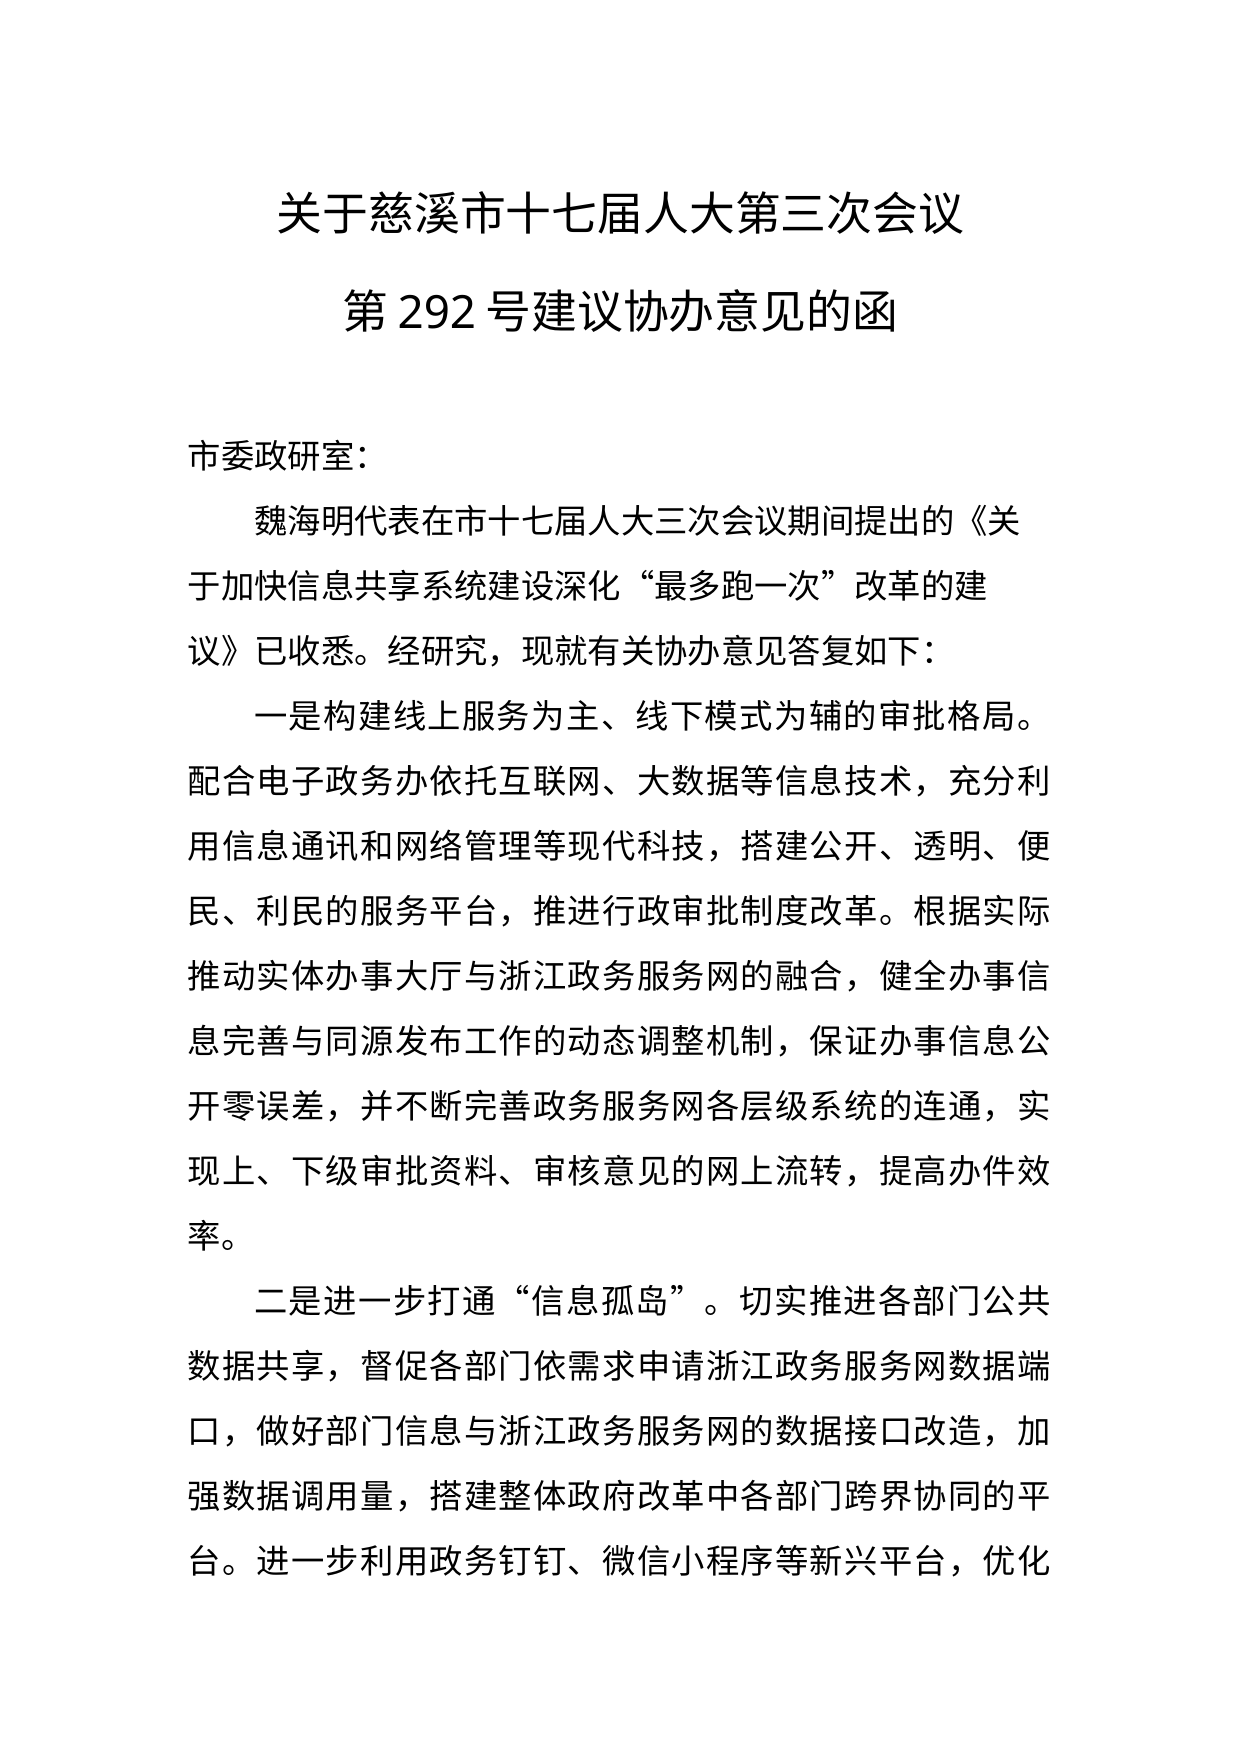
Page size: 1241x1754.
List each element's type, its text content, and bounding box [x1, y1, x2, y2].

text 市委政研室： [187, 422, 1053, 487]
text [187, 1267, 1053, 1592]
text 第292号建议协办意见的函 [187, 259, 1053, 357]
text 魏海明代表在市十七届人大三次会议期间提出的《关于加快信息共享系统建设深化“最多跑一次”改革的建议》已收悉。经研究，现就有关协办意见答复如下： [187, 487, 1053, 682]
text 一是构建线上服务为主、线下模式为辅的审批格局。配合电子政务办依托互联网、大数据等信息技术，充分利用信息通讯和网络管理等现代科技，搭建公开、透明、便民、利民的服务平台，推进行政审批制度改革。根据实际，推动实体办事大厅与浙江政务服务网的融合，健全办事信息完善与同源发布工作的动态调整机制，保证办事信息公开零误差，并不断完善政务服务网各层级系统的连通，实现上、下级审批资料、审核意见的网上流转，提高办件效率。 [187, 682, 1053, 1267]
text 关于慈溪市十七届人大第三次会议 [187, 162, 1053, 259]
